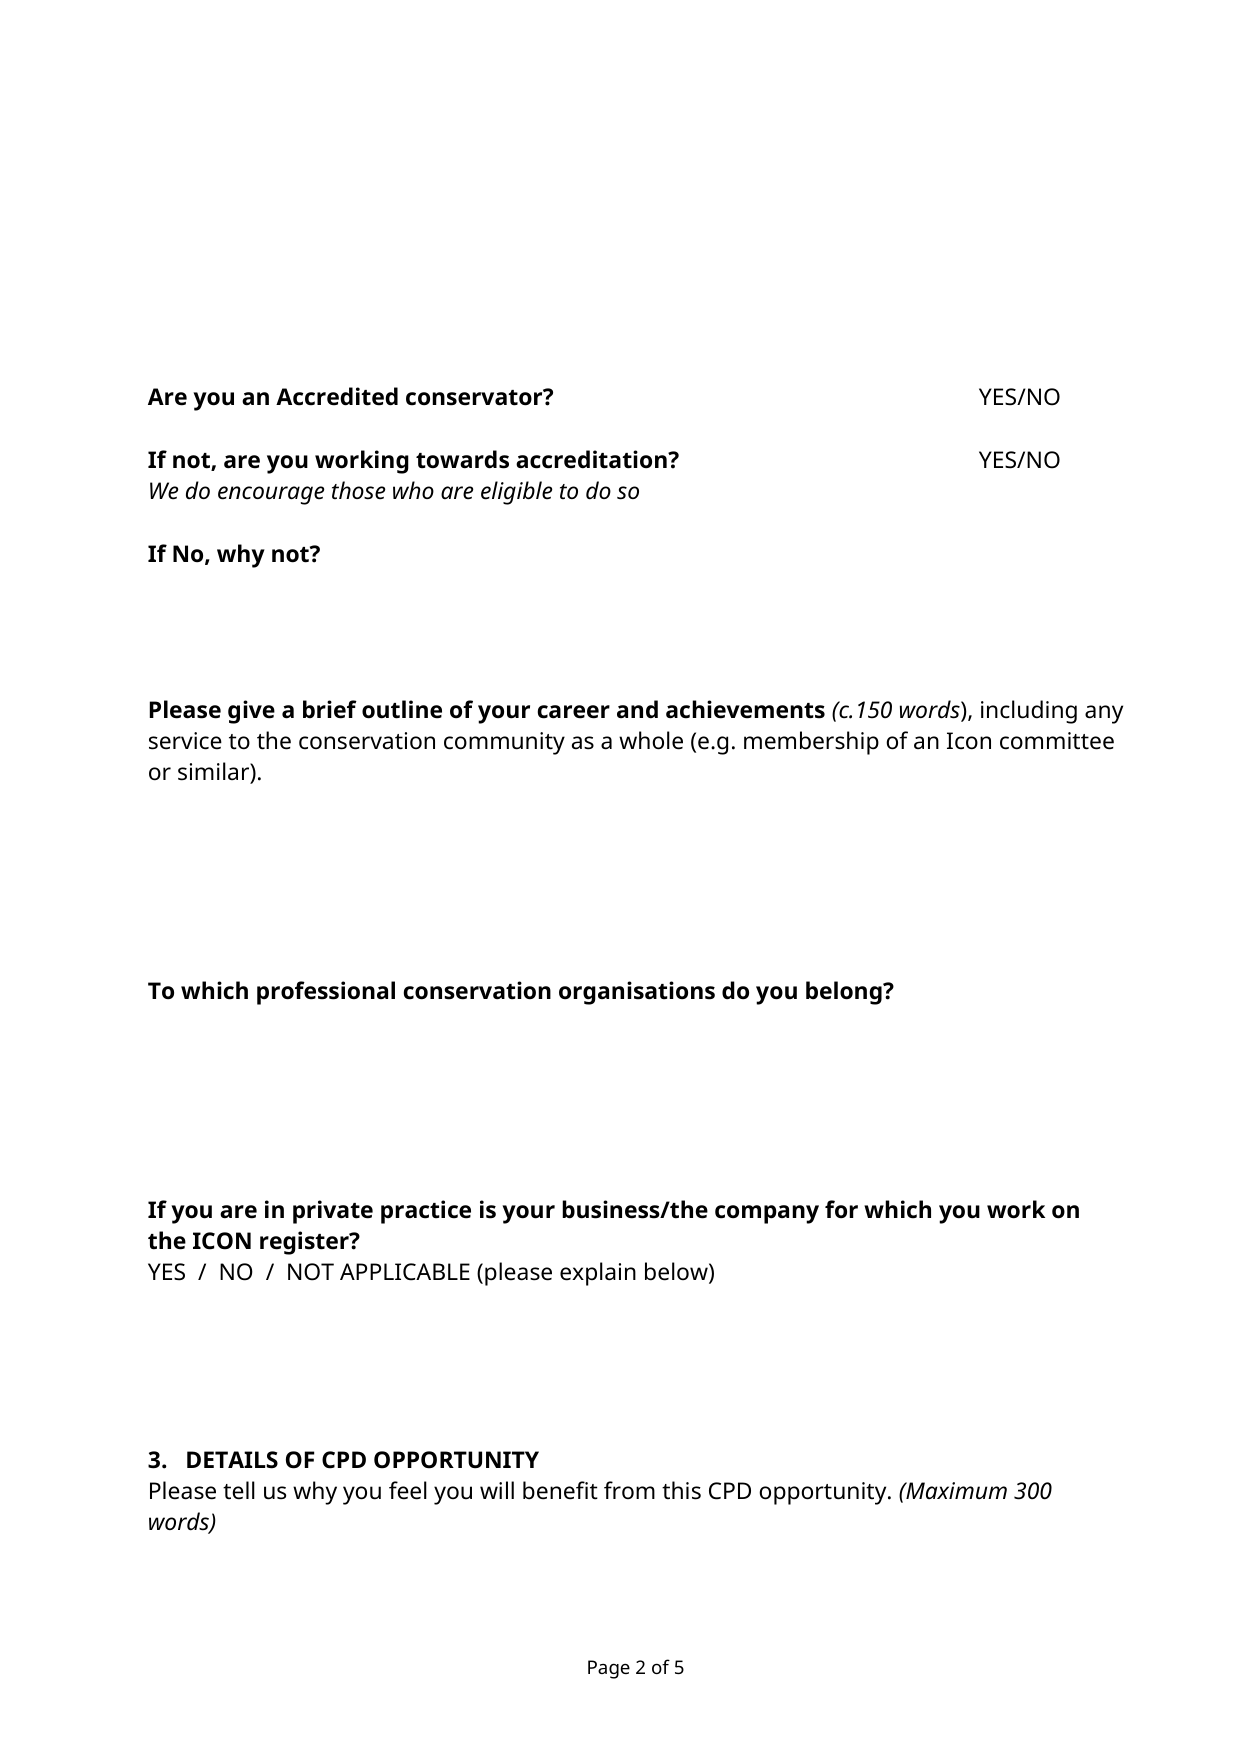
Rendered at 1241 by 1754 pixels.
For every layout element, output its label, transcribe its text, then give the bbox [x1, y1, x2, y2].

text If not, are you working towards accreditation? YES/NO [148, 444, 1123, 475]
text If No, why not? [148, 537, 1123, 569]
text YES / NO / NOT APPLICABLE (please explain below) [148, 1256, 1123, 1287]
text Please give a brief outline of your career and achievements (c.150 words), including any service to the conservation community as a whole (e.g. membership of an Icon committee or similar). [148, 694, 1123, 787]
text To which professional conservation organisations do you belong? [148, 975, 1123, 1006]
text Are you an Accredited conservator? YES/NO [148, 381, 1123, 412]
text We do encourage those who are eligible to do so [148, 475, 1123, 506]
list DETAILS OF CPD OPPORTUNITY [148, 1444, 1123, 1475]
text Please tell us why you feel you will benefit from this CPD opportunity. (Maximum 300 words) [148, 1475, 1123, 1537]
text If you are in private practice is your business/the company for which you work on the ICON register? [148, 1194, 1123, 1256]
